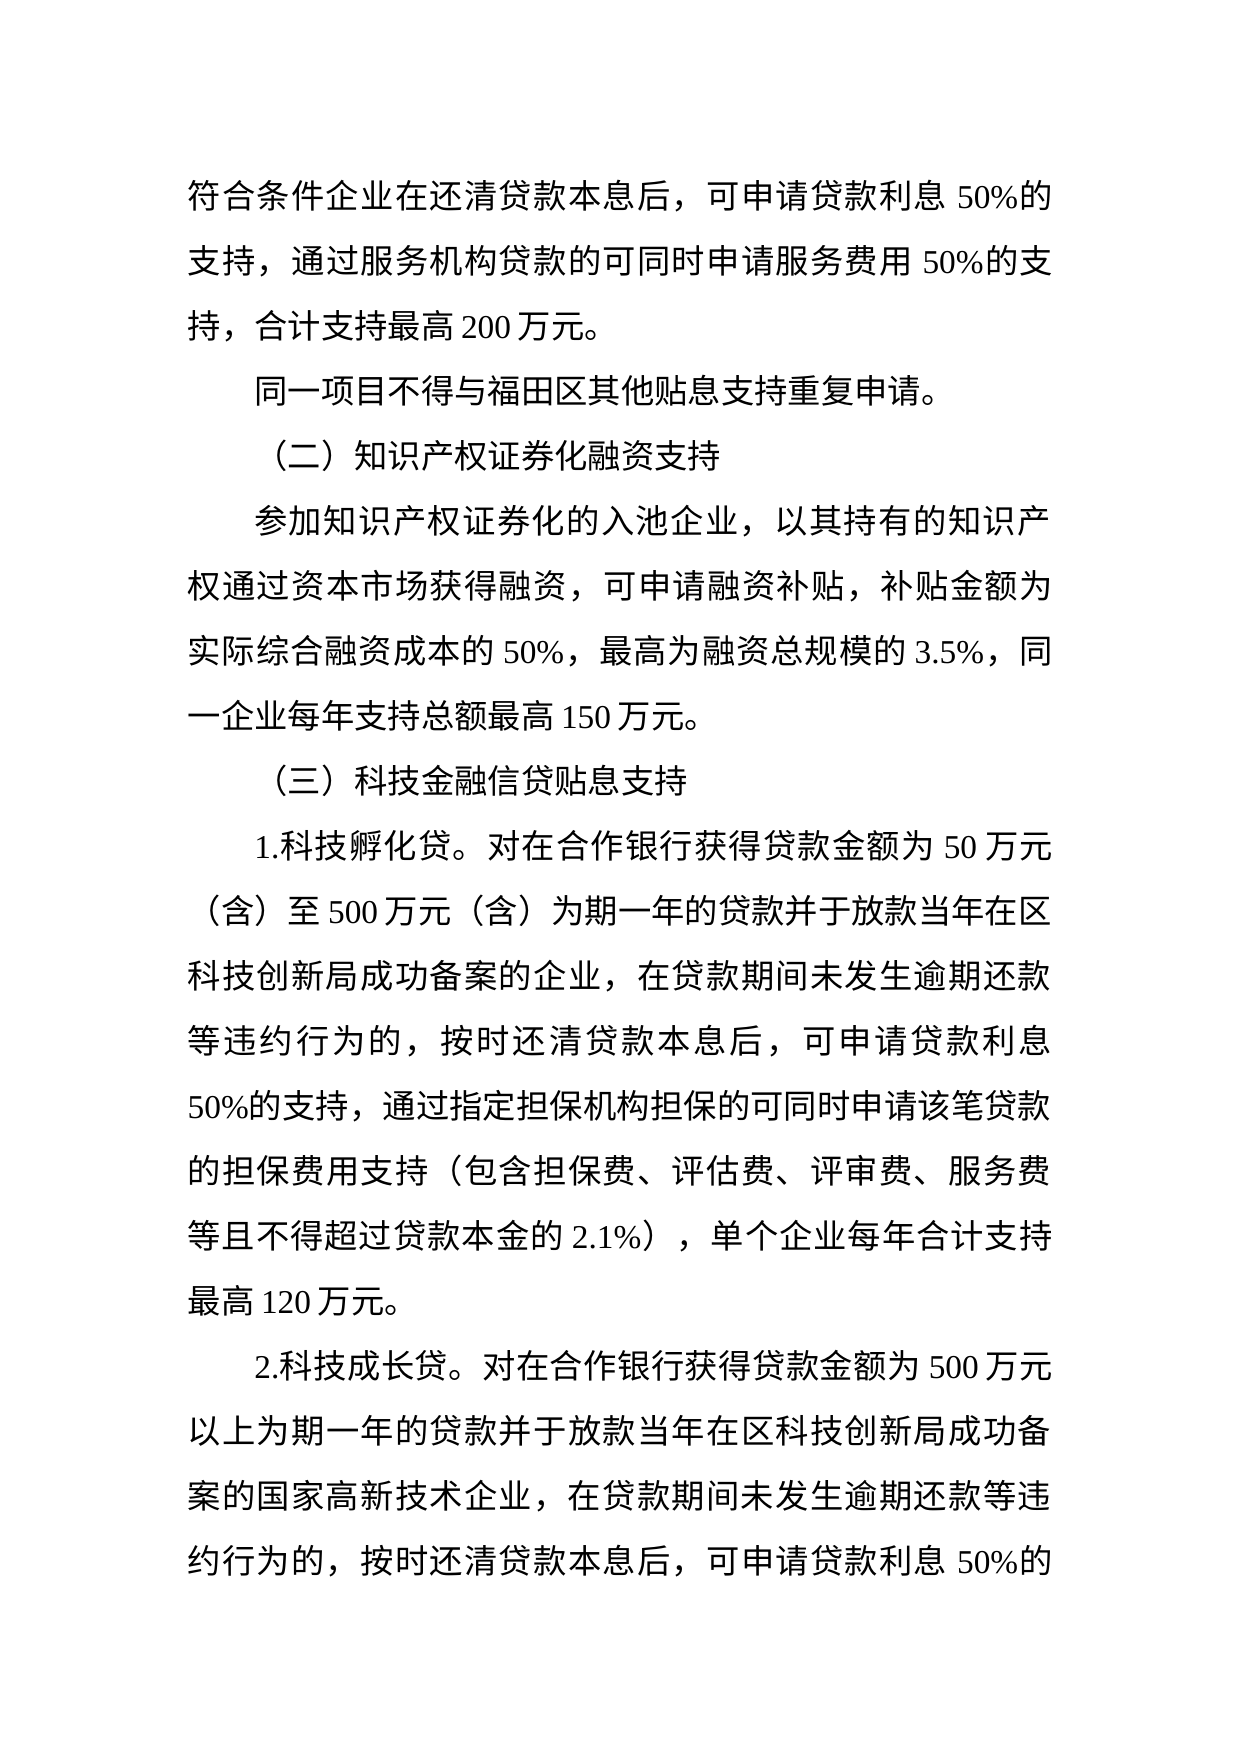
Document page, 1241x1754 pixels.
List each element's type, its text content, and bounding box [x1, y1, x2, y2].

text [187, 1332, 1053, 1592]
text 1.科技孵化贷。对在合作银行获得贷款金额为50万元（含）至500万元（含）为期一年的贷款并于放款当年在区科技创新局成功备案的企业，在贷款期间未发生逾期还款等违约行为的，按时还清贷款本息后，可申请贷款利息50%的支持，通过指定担保机构担保的可同时申请该笔贷款的担保费用支持（包含担保费、评估费、评审费、服务费等且不得超过贷款本金的2.1%），单个企业每年合计支持最高120万元。 [187, 812, 1053, 1332]
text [187, 162, 1053, 357]
text （三）科技金融信贷贴息支持 [187, 747, 1053, 812]
text 参加知识产权证券化的入池企业，以其持有的知识产权通过资本市场获得融资，可申请融资补贴，补贴金额为实际综合融资成本的50%，最高为融资总规模的3.5%，同一企业每年支持总额最高150万元。 [187, 487, 1053, 747]
text 同一项目不得与福田区其他贴息支持重复申请。 [187, 357, 1053, 422]
text （二）知识产权证券化融资支持 [187, 422, 1053, 487]
